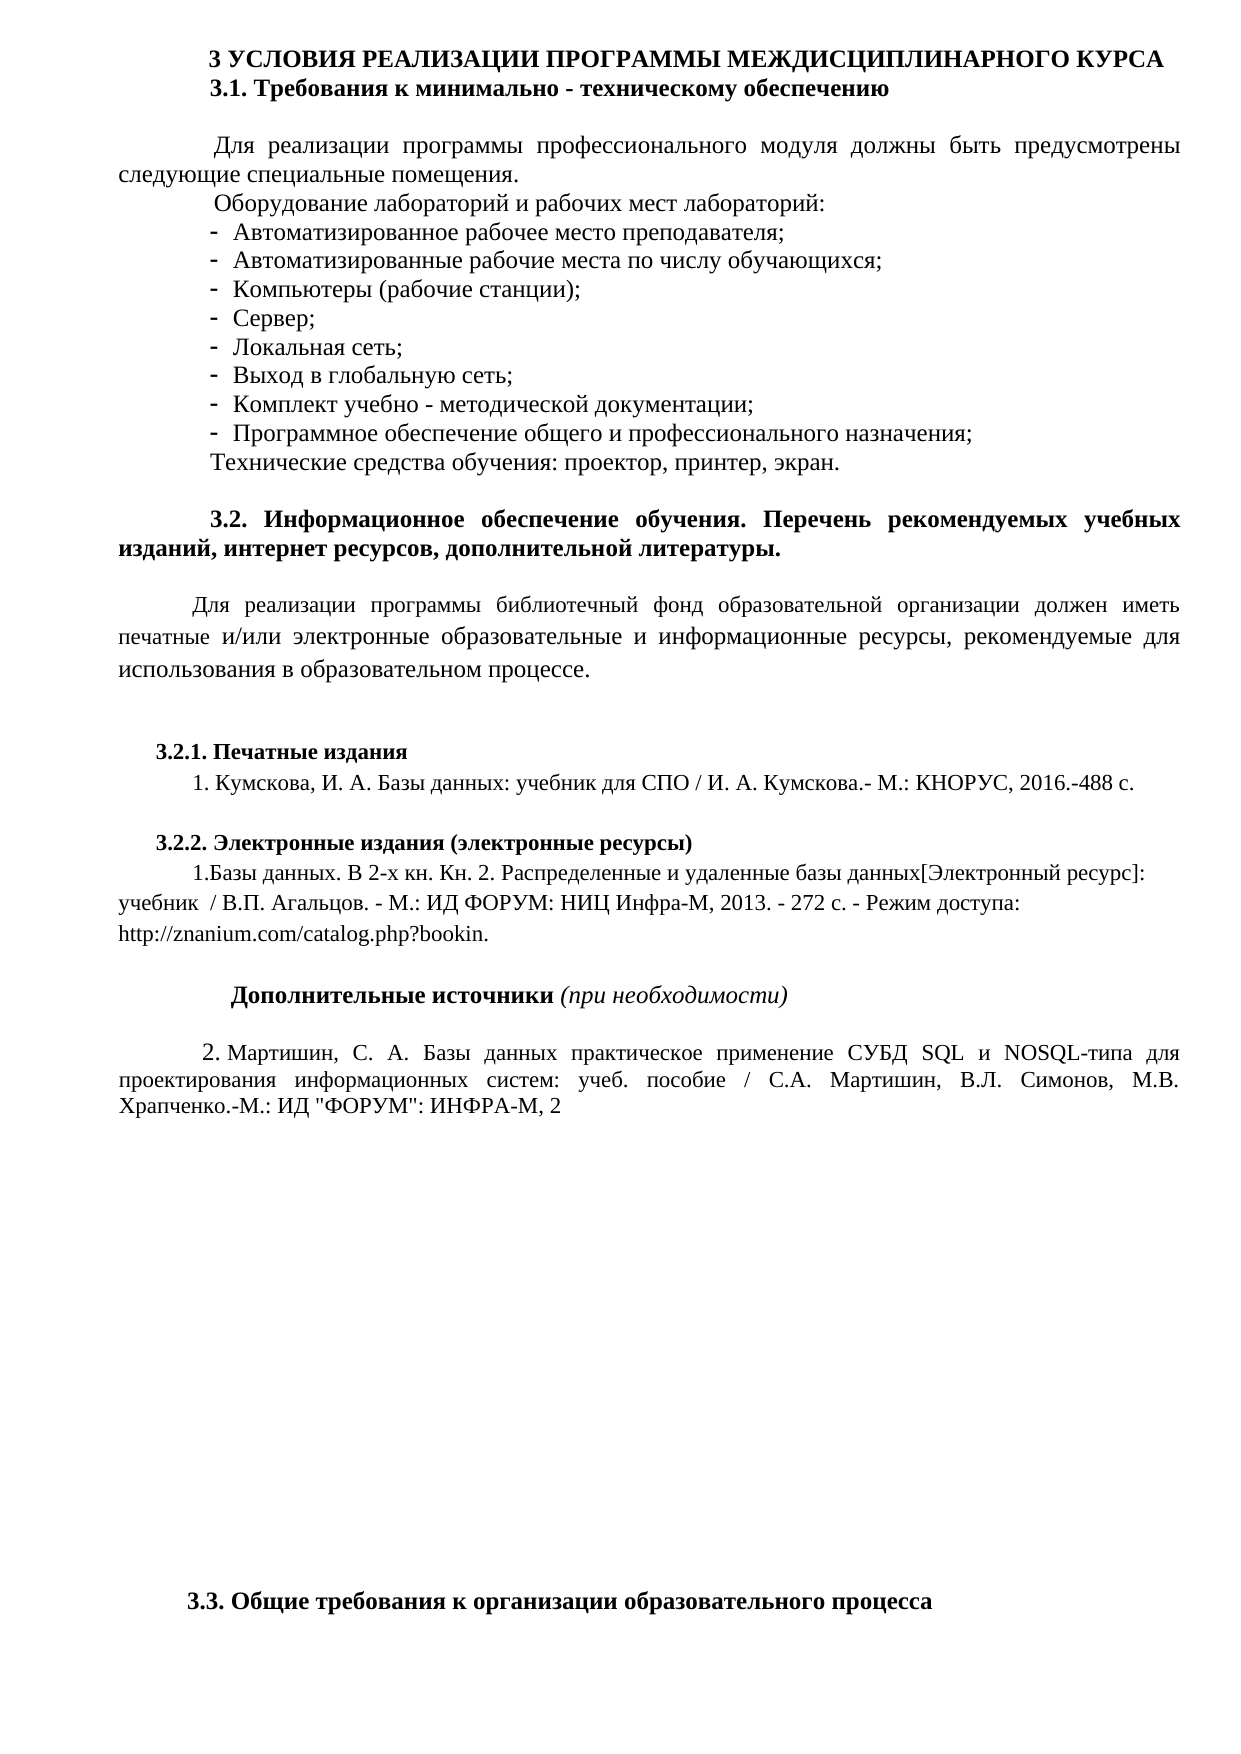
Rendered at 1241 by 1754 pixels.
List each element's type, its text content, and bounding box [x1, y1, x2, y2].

text Для реализации программы библиотечный фонд образовательной организации должен иметь печатные и/или электронные образовательные и информационные ресурсы, рекомендуемые для использования в образовательном процессе. [118, 591, 1181, 683]
list Программное обеспечение общего и профессионального назначения; [118, 418, 1181, 447]
text Дополнительные источники (при необходимости) [231, 980, 1181, 1009]
text Для реализации программы профессионального модуля должны быть предусмотрены следующие специальные помещения. [118, 131, 1181, 188]
list Компьютеры (рабочие станции); [118, 274, 1181, 303]
list Сервер; [118, 303, 1181, 332]
text 3 УСЛОВИЯ РЕАЛИЗАЦИИ ПРОГРАММЫ МЕЖДИСЦИПЛИНАРНОГО КУРСА [208, 44, 1181, 73]
text Оборудование лабораторий и рабочих мест лабораторий: [118, 188, 1181, 217]
text 3.2.2. Электронные издания (электронные ресурсы) [156, 829, 1181, 855]
list Выход в глобальную сеть; [118, 361, 1181, 389]
list Мартишин, С. А. Базы данных практическое применение СУБД SQL и NOSQL-типа для проектирования информационных систем: учеб. пособие / С.А. Мартишин, В.Л. Симонов, М.В. Храпченко.-М.: ИД "ФОРУМ": ИНФРА-М, 2 [119, 1037, 1181, 1119]
text 3.2.1. Печатные издания [156, 738, 1181, 765]
list Комплект учебно - методической документации; [118, 389, 1181, 418]
text 1.Базы данных. В 2-х кн. Кн. 2. Распределенные и удаленные базы данных[Электронный ресурс]: учебник / В.П. Агальцов. - М.: ИД ФОРУМ: НИЦ Инфра-М, 2013. - 272 с. - Режим доступа: http://znanium.com/catalog.php?bookin. [118, 859, 1181, 946]
list Автоматизированное рабочее место преподавателя; [118, 217, 1181, 246]
text Технические средства обучения: проектор, принтер, экран. [118, 447, 1181, 476]
text 3.3. Общие требования к организации образовательного процесса [118, 1586, 1181, 1615]
list Локальная сеть; [118, 332, 1181, 361]
list Кумскова, И. А. Базы данных: учебник для СПО / И. А. Кумскова.- М.: КНОРУС, 2016.-488 с. [118, 768, 1181, 795]
list Автоматизированные рабочие места по числу обучающихся; [118, 246, 1181, 274]
text 3.1. Требования к минимально - техническому обеспечению [193, 73, 1181, 102]
text 3.2. Информационное обеспечение обучения. Перечень рекомендуемых учебных изданий, интернет ресурсов, дополнительной литературы. [118, 504, 1181, 562]
